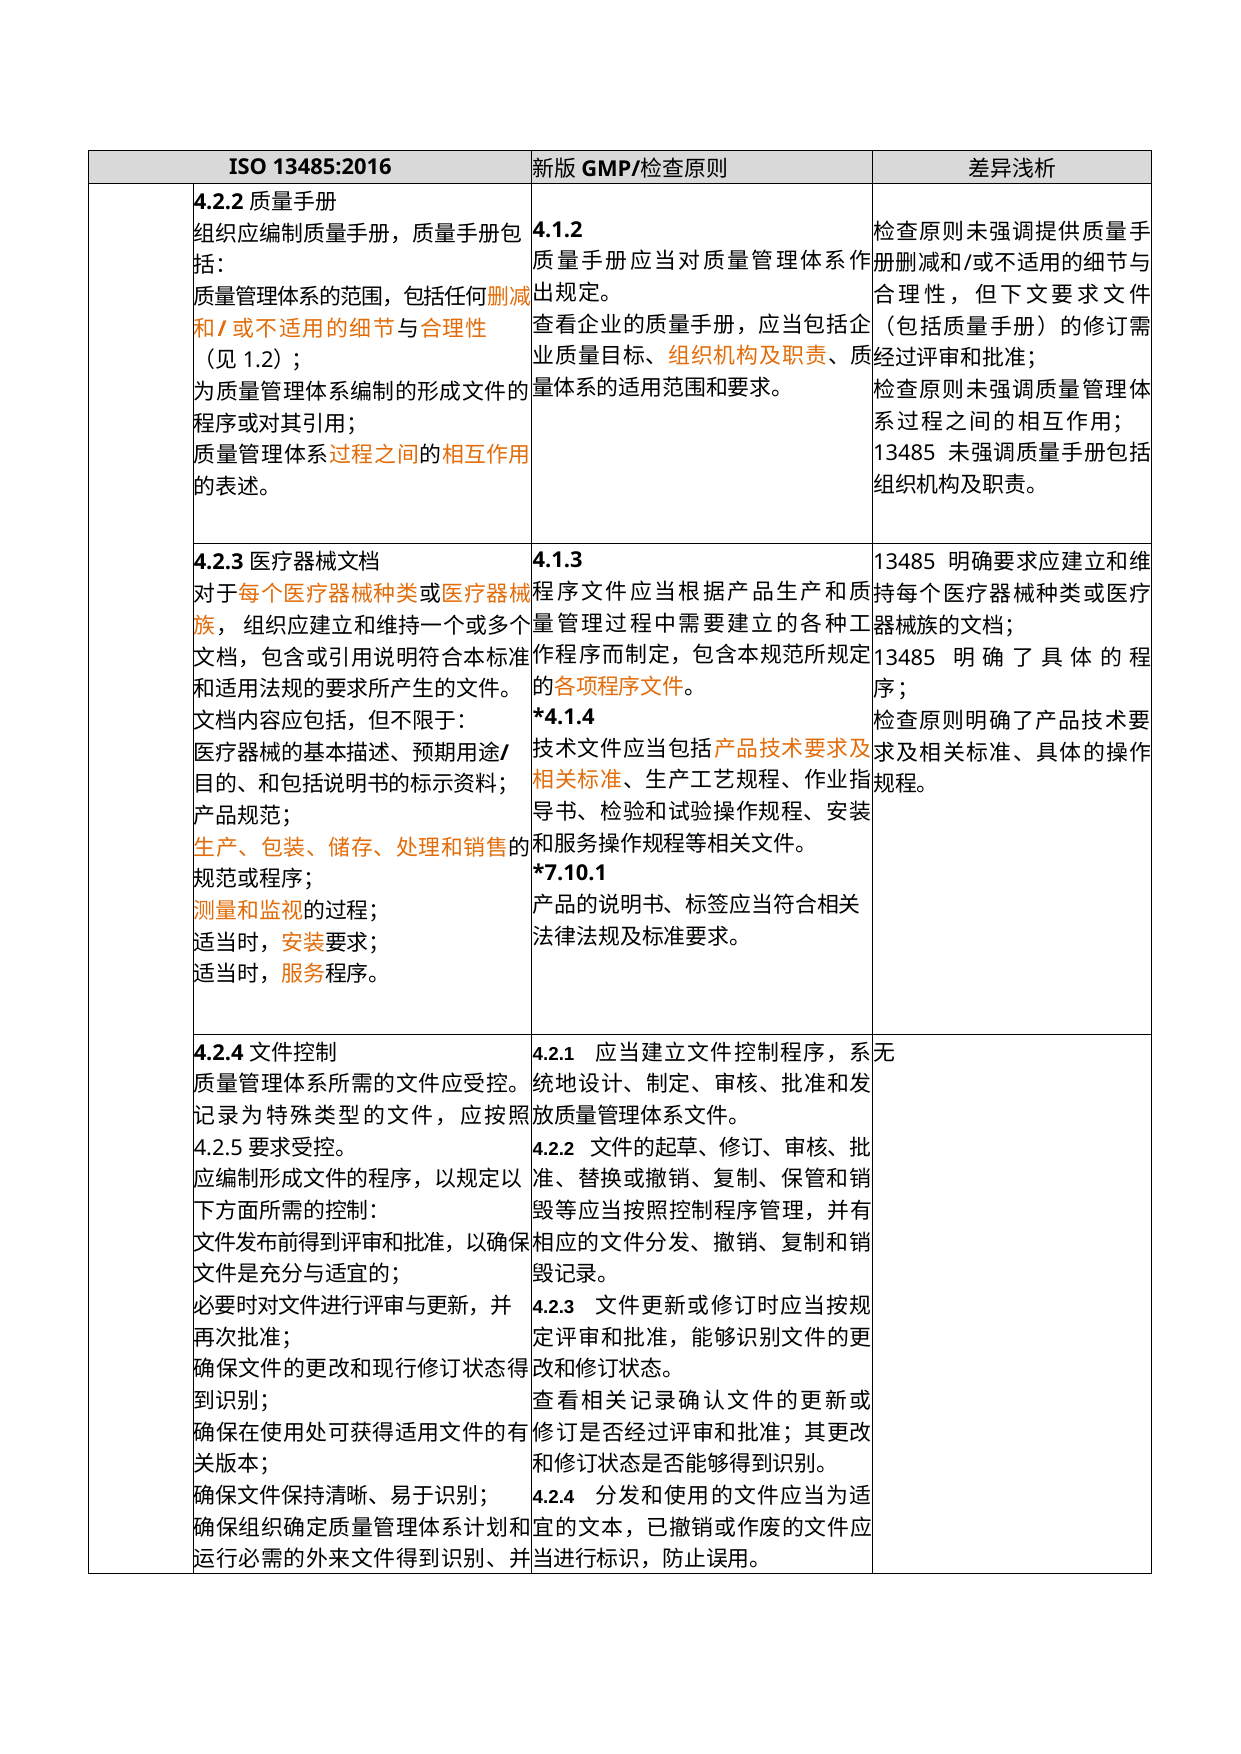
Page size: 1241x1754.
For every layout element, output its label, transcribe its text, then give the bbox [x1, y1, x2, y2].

table_cell 13485 明确要求应建立和维持每个医疗器械种类或医疗器械族的文档； 13485 明确了具体的程序； 检查原则明确了产品技术要求及相关标准、具体的操作规程。 [873, 544, 1151, 1033]
table_cell 无 [873, 1035, 1151, 1573]
table_header 差异浅析 [873, 151, 1151, 183]
table_cell 4.2.3 医疗器械文档 对于每个医疗器械种类或医疗器械族， 组织应建立和维持一个或多个文档，包含或引用说明符合本标准和适用法规的要求所产生的文件。 文档内容应包括，但不限于： 医疗器械的基本描述、预期用途/ 目的、和包括说明书的标示资料； 产品规范； 生产、包装、储存、处理和销售的规范或程序； 测量和监视的过程； 适当时，安装要求； 适当时，服务程序。 [194, 544, 531, 1033]
table_cell 检查原则未强调提供质量手册删减和/或不适用的细节与合理性，但下文要求文件（包括质量手册）的修订需经过评审和批准； 检查原则未强调质量管理体系过程之间的相互作用； 13485 未强调质量手册包括组织机构及职责。 [873, 184, 1151, 543]
table_header 新版 GMP/检查原则 [532, 151, 872, 183]
table_cell 4.1.3 程序文件应当根据产品生产和质量管理过程中需要建立的各种工作程序而制定，包含本规范所规定的各项程序文件。 *4.1.4 技术文件应当包括产品技术要求及相关标准、生产工艺规程、作业指导书、检验和试验操作规程、安装和服务操作规程等相关文件。 *7.10.1 产品的说明书、标签应当符合相关法律法规及标准要求。 [532, 544, 872, 1033]
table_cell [194, 1035, 531, 1573]
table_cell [532, 1035, 872, 1573]
table_header ISO 13485:2016 [89, 151, 531, 183]
table_cell [89, 184, 193, 1573]
table_cell 4.1.2 质量手册应当对质量管理体系作出规定。 查看企业的质量手册，应当包括企业质量目标、组织机构及职责、质量体系的适用范围和要求。 [532, 184, 872, 543]
table_cell 4.2.2 质量手册 组织应编制质量手册，质量手册包括： 质量管理体系的范围，包括任何删减和/ 或不适用的细节与合理性 （见 1.2）； 为质量管理体系编制的形成文件的程序或对其引用； 质量管理体系过程之间的相互作用的表述。 [194, 184, 531, 543]
